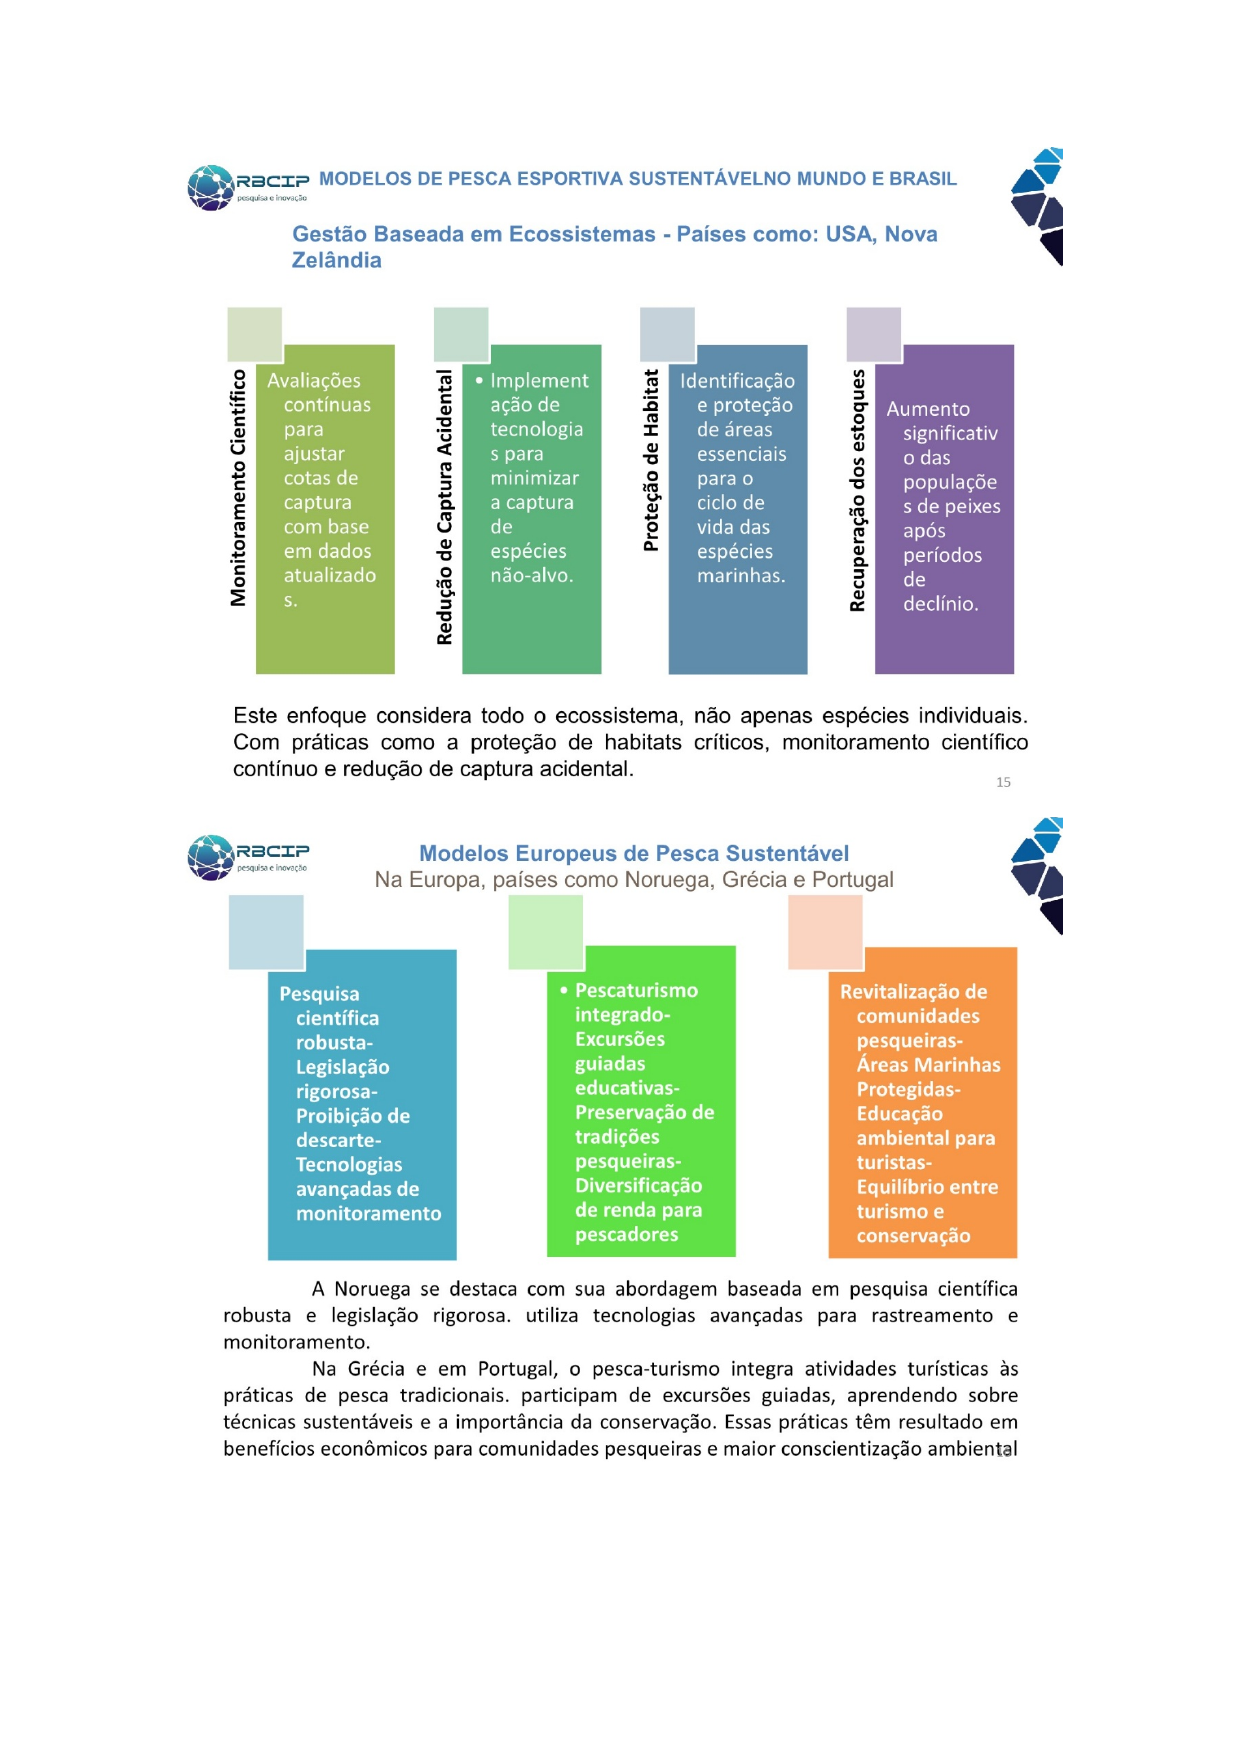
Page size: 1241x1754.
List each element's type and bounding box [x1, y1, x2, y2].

picture [177, 147, 1063, 812]
picture [177, 817, 1063, 1482]
